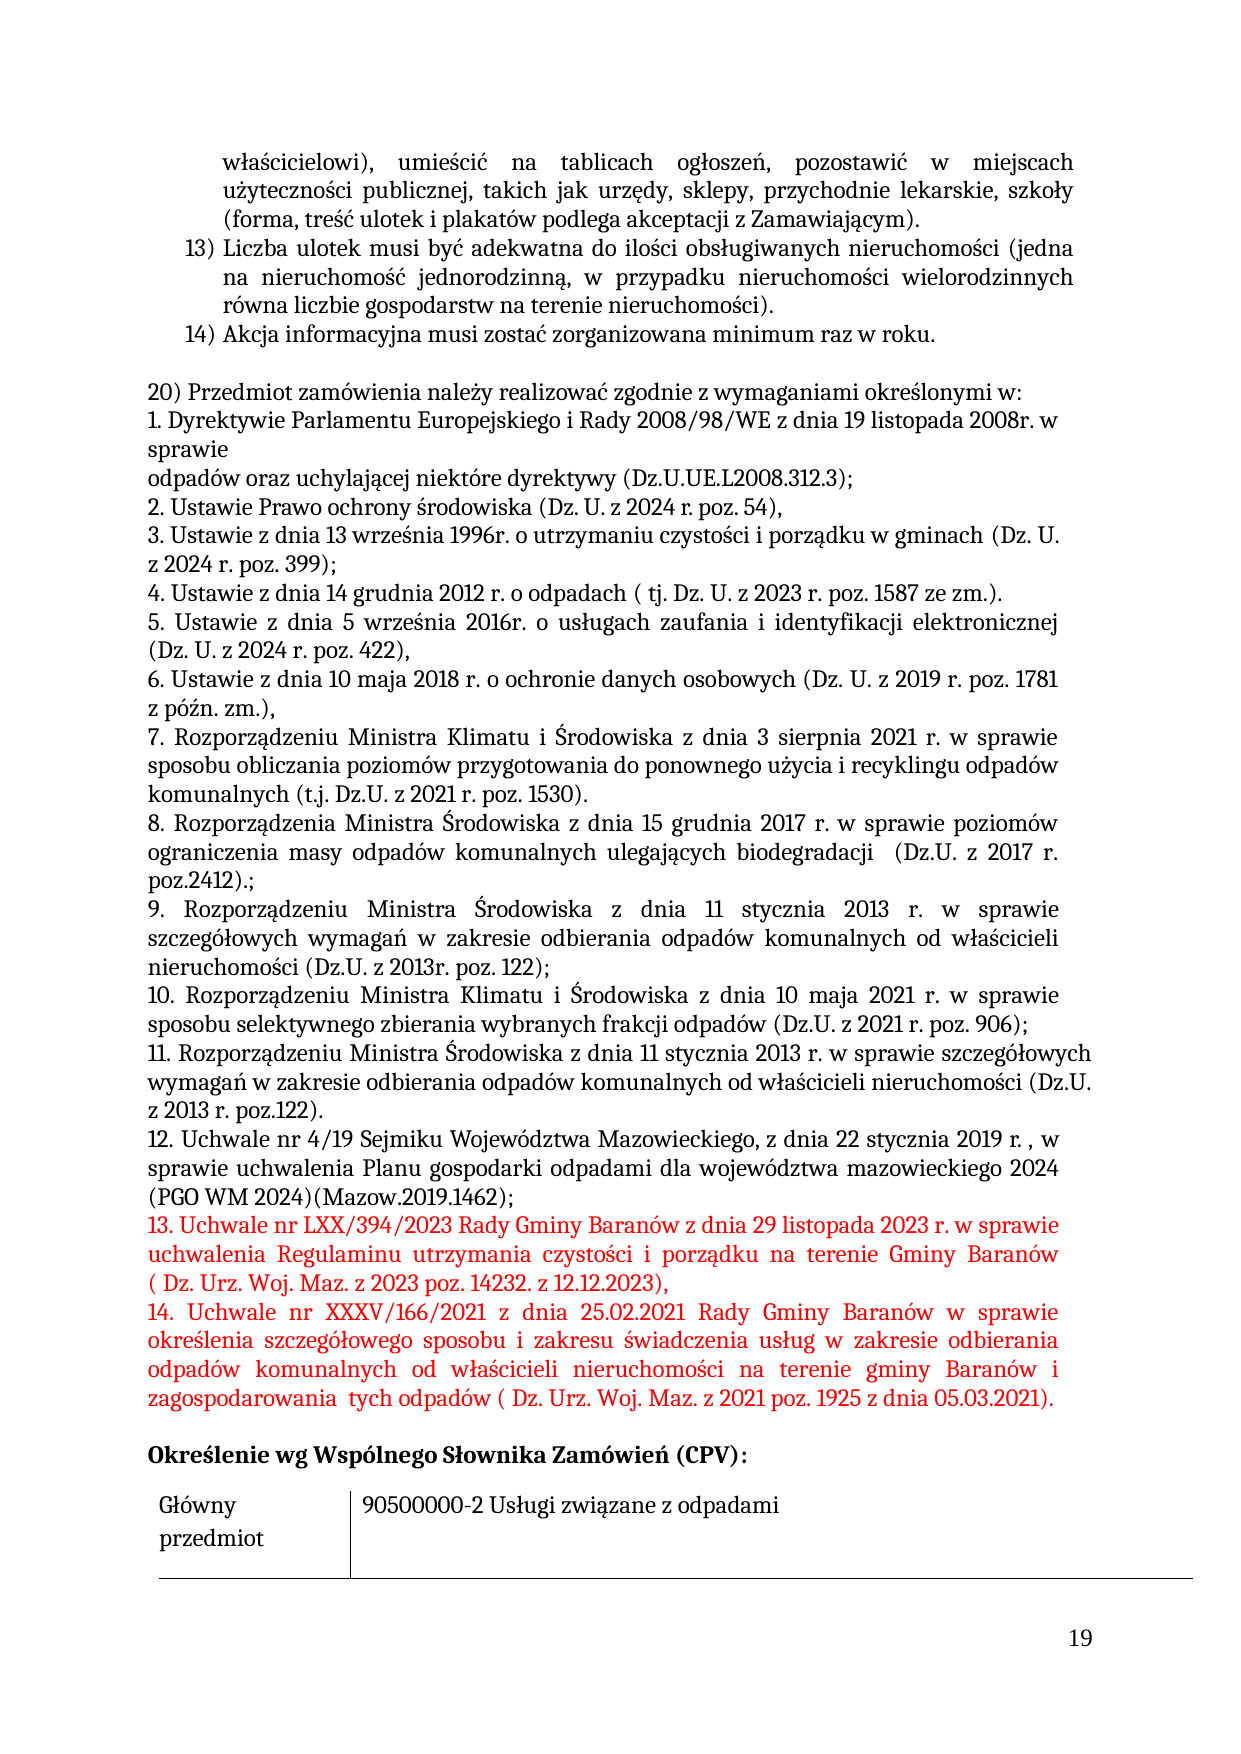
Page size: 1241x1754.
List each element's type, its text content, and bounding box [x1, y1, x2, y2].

text 10. Rozporządzeniu Ministra Klimatu i Środowiska z dnia 10 maja 2021 r. w sprawie sposobu selektywnego zbierania wybranych frakcji odpadów (Dz.U. z 2021 r. poz. 906); [148, 981, 1060, 1039]
text 4. Ustawie z dnia 14 grudnia 2012 r. o odpadach ( tj. Dz. U. z 2023 r. poz. 1587 ze zm.). [148, 579, 1060, 608]
table_header 90500000-2 Usługi związane z odpadami [351, 1491, 1193, 1578]
text 20) Przedmiot zamówienia należy realizować zgodnie z wymaganiami określonymi w: [148, 378, 1092, 406]
text 3. Ustawie z dnia 13 września 1996r. o utrzymaniu czystości i porządku w gminach (Dz. U. z 2024 r. poz. 399); [148, 521, 1060, 579]
text 6. Ustawie z dnia 10 maja 2018 r. o ochronie danych osobowych (Dz. U. z 2019 r. poz. 1781 z późn. zm.), [148, 665, 1060, 723]
text 5. Ustawie z dnia 5 września 2016r. o usługach zaufania i identyfikacji elektronicznej (Dz. U. z 2024 r. poz. 422), [148, 608, 1060, 665]
text Określenie wg Wspólnego Słownika Zamówień (CPV): [148, 1441, 1092, 1470]
list Liczba ulotek musi być adekwatna do ilości obsługiwanych nieruchomości (jedna na nieruchomość jednorodzinną, w przypadku nieruchomości wielorodzinnych równa liczbie gospodarstw na terenie nieruchomości). [185, 234, 1074, 320]
text 1. Dyrektywie Parlamentu Europejskiego i Rady 2008/98/WE z dnia 19 listopada 2008r. w sprawie [148, 406, 1060, 464]
text 7. Rozporządzeniu Ministra Klimatu i Środowiska z dnia 3 sierpnia 2021 r. w sprawie sposobu obliczania poziomów przygotowania do ponownego użycia i recyklingu odpadów komunalnych (t.j. Dz.U. z 2021 r. poz. 1530). [148, 723, 1060, 809]
text 8. Rozporządzenia Ministra Środowiska z dnia 15 grudnia 2017 r. w sprawie poziomów ograniczenia masy odpadów komunalnych ulegających biodegradacji (Dz.U. z 2017 r. poz.2412).; [148, 809, 1060, 895]
text 12. Uchwale nr 4/19 Sejmiku Województwa Mazowieckiego, z dnia 22 stycznia 2019 r. , w sprawie uchwalenia Planu gospodarki odpadami dla województwa mazowieckiego 2024 (PGO WM 2024)(Mazow.2019.1462); [148, 1125, 1060, 1211]
text 14. Uchwale nr XXXV/166/2021 z dnia 25.02.2021 Rady Gminy Baranów w sprawie określenia szczegółowego sposobu i zakresu świadczenia usług w zakresie odbierania odpadów komunalnych od właścicieli nieruchomości na terenie gminy Baranów i zagospodarowania tych odpadów ( Dz. Urz. Woj. Maz. z 2021 poz. 1925 z dnia 05.03.2021). [148, 1298, 1060, 1413]
text 13. Uchwale nr LXX/394/2023 Rady Gminy Baranów z dnia 29 listopada 2023 r. w sprawie uchwalenia Regulaminu utrzymania czystości i porządku na terenie Gminy Baranów ( Dz. Urz. Woj. Maz. z 2023 poz. 14232. z 12.12.2023), [148, 1211, 1060, 1298]
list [185, 148, 1074, 234]
text 9. Rozporządzeniu Ministra Środowiska z dnia 11 stycznia 2013 r. w sprawie szczegółowych wymagań w zakresie odbierania odpadów komunalnych od właścicieli nieruchomości (Dz.U. z 2013r. poz. 122); [148, 895, 1060, 981]
text odpadów oraz uchylającej niektóre dyrektywy (Dz.U.UE.L2008.312.3); [148, 464, 1060, 493]
table_header Główny przedmiot [159, 1491, 350, 1578]
text 11. Rozporządzeniu Ministra Środowiska z dnia 11 stycznia 2013 r. w sprawie szczegółowych wymagań w zakresie odbierania odpadów komunalnych od właścicieli nieruchomości (Dz.U. z 2013 r. poz.122). [148, 1039, 1092, 1125]
list Akcja informacyjna musi zostać zorganizowana minimum raz w roku. [185, 320, 1074, 349]
text 2. Ustawie Prawo ochrony środowiska (Dz. U. z 2024 r. poz. 54), [148, 493, 1060, 521]
